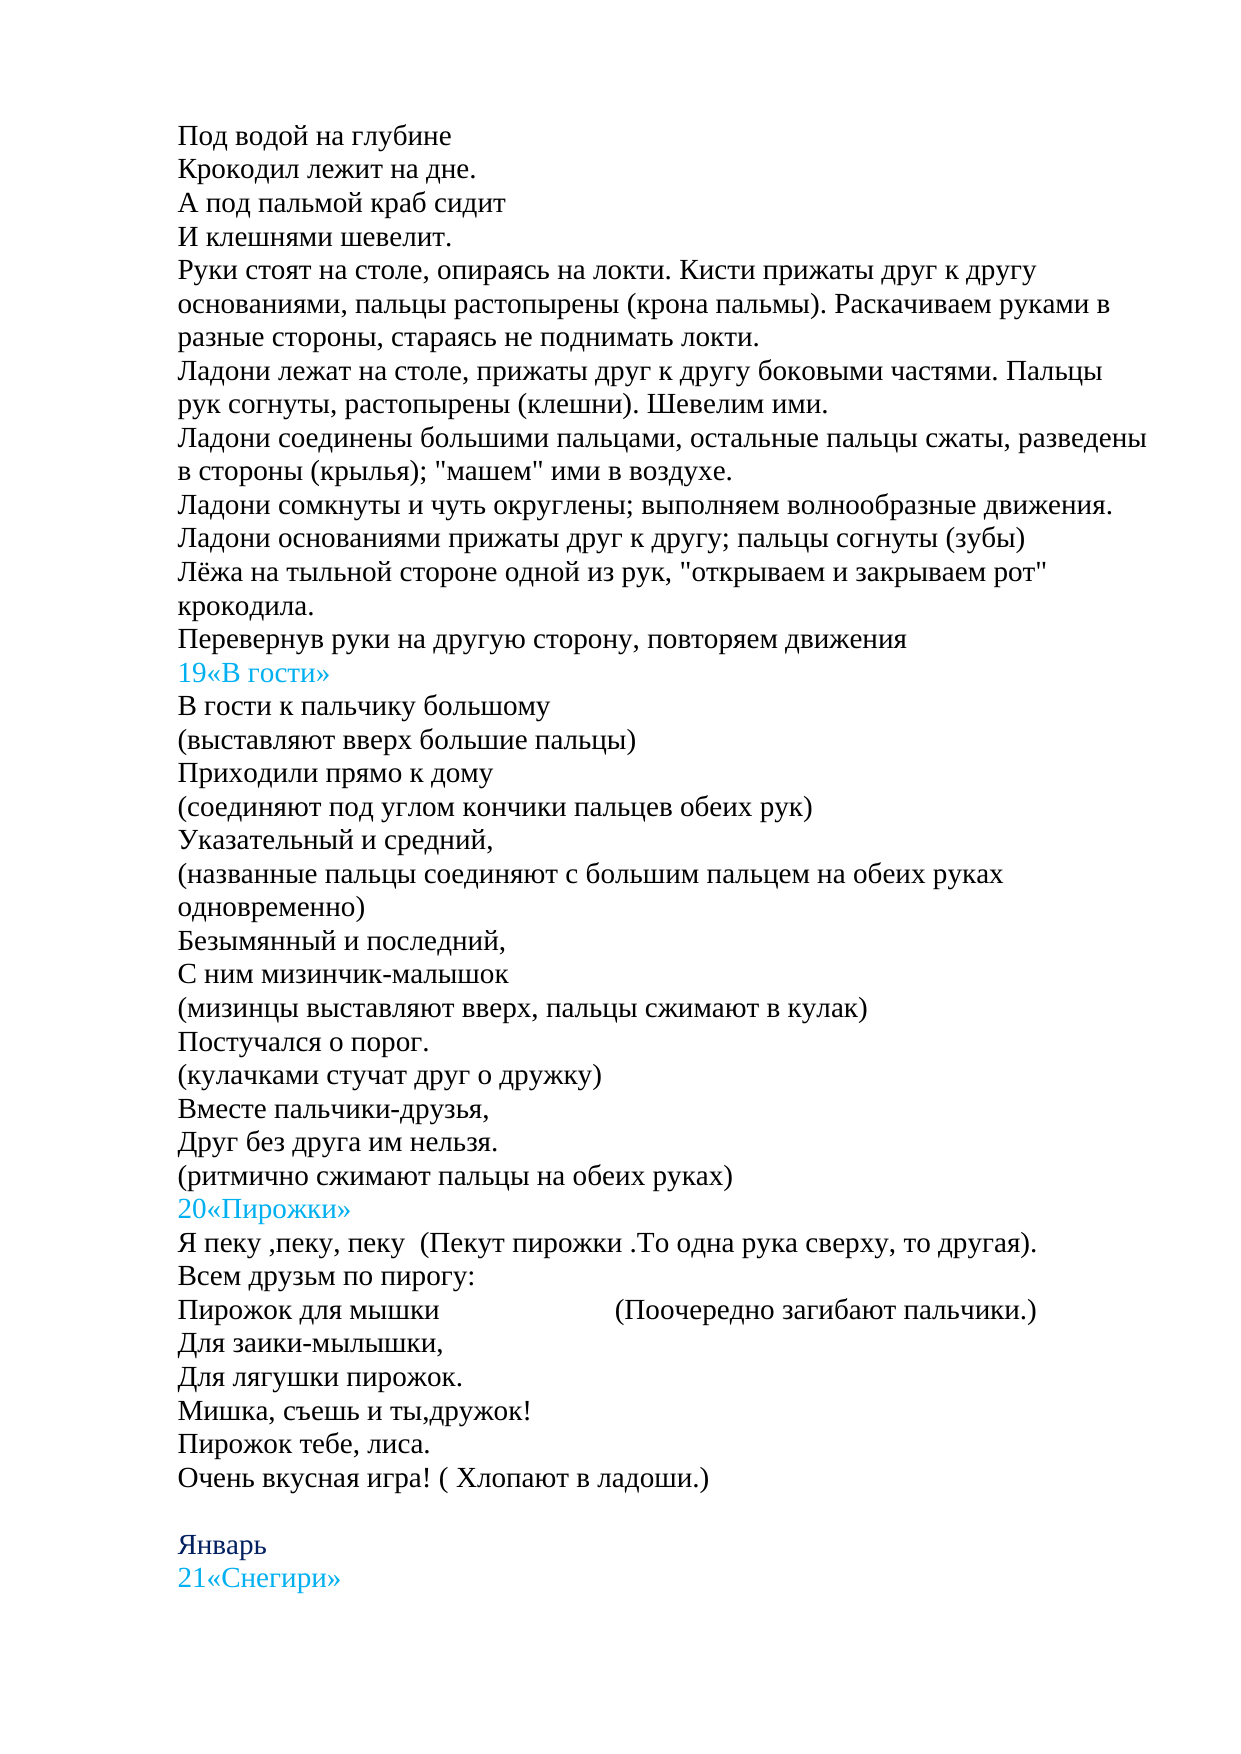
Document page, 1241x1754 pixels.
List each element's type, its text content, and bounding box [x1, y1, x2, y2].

text Для лягушки пирожок. [177, 1359, 1152, 1393]
text Руки стоят на столе, опираясь на локти. Кисти прижаты друг к другу основаниями, пальцы растопырены (крона пальмы). Раскачиваем руками в разные стороны, стараясь не поднимать локти. Ладони лежат на столе, прижаты друг к другу боковыми частями. Пальцы рук согнуты, растопырены (клешни). Шевелим ими. Ладони соединены большими пальцами, остальные пальцы сжаты, разведены в стороны (крылья); "машем" ими в воздухе. Ладони сомкнуты и чуть округлены; выполняем волнообразные движения. Ладони основаниями прижаты друг к другу; пальцы согнуты (зубы) [177, 252, 1152, 554]
text Я пеку ,пеку, пеку (Пекут пирожки .То одна рука сверху, то другая). [177, 1225, 1152, 1258]
text Пирожок для мышки (Поочередно загибают пальчики.) [177, 1292, 1152, 1326]
text Январь [177, 1527, 1152, 1560]
text Лёжа на тыльной стороне одной из рук, "открываем и закрываем рот" крокодила. Перевернув руки на другую сторону, повторяем движения [177, 554, 1152, 655]
text 19«В гости» В гости к пальчику большому (выставляют вверх большие пальцы) Приходили прямо к дому (соединяют под углом кончики пальцев обеих рук) Указательный и средний, (названные пальцы соединяют с большим пальцем на обеих руках одновременно) Безымянный и последний, С ним мизинчик-малышок (мизинцы выставляют вверх, пальцы сжимают в кулак) Постучался о порог. (кулачками стучат друг о дружку) Вместе пальчики-друзья, Друг без друга им нельзя. (ритмично сжимают пальцы на обеих руках) [177, 655, 1152, 1191]
text Мишка, съешь и ты,дружок! [177, 1393, 1152, 1426]
text 20«Пирожки» [177, 1191, 1152, 1225]
text Пирожок тебе, лиса. [177, 1426, 1152, 1460]
text Всем друзьм по пирогу: [177, 1258, 1152, 1292]
text Для заики-мылышки, [177, 1326, 1152, 1359]
text Под водой на глубине Крокодил лежит на дне. А под пальмой краб сидит И клешнями шевелит. [177, 118, 1152, 252]
text Очень вкусная игра! ( Хлопают в ладоши.) [177, 1460, 1152, 1493]
text 21«Снегири» [177, 1560, 1152, 1594]
